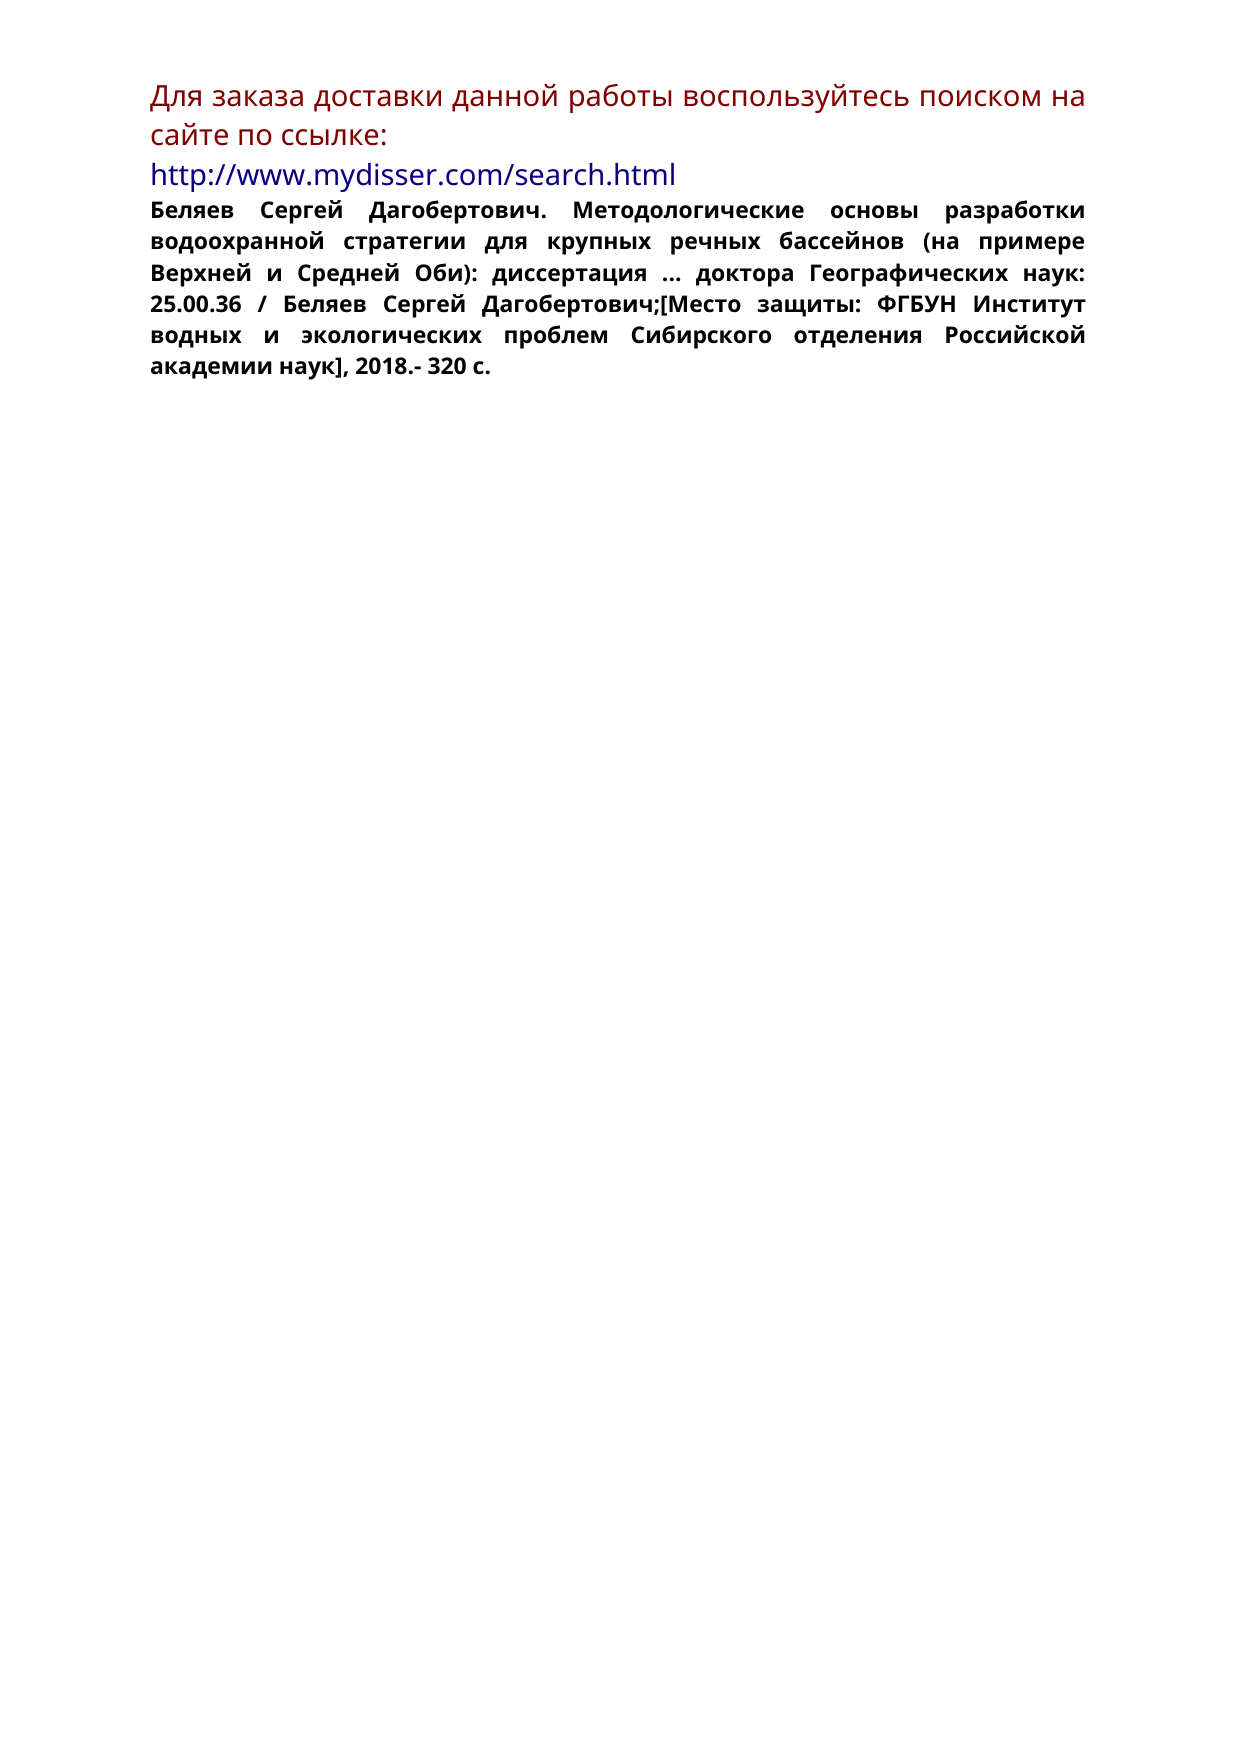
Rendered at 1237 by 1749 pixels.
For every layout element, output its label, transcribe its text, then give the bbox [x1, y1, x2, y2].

text Беляев Сергей Дагобертович. Методологические основы разработки водоохранной стратегии для крупных речных бассейнов (на примере Верхней и Средней Оби): диссертация ... доктора Географических наук: 25.00.36 / Беляев Сергей Дагобертович;[Место защиты: ФГБУН Институт водных и экологических проблем Сибирского отделения Российской академии наук], 2018.- 320 с. [150, 194, 1086, 382]
